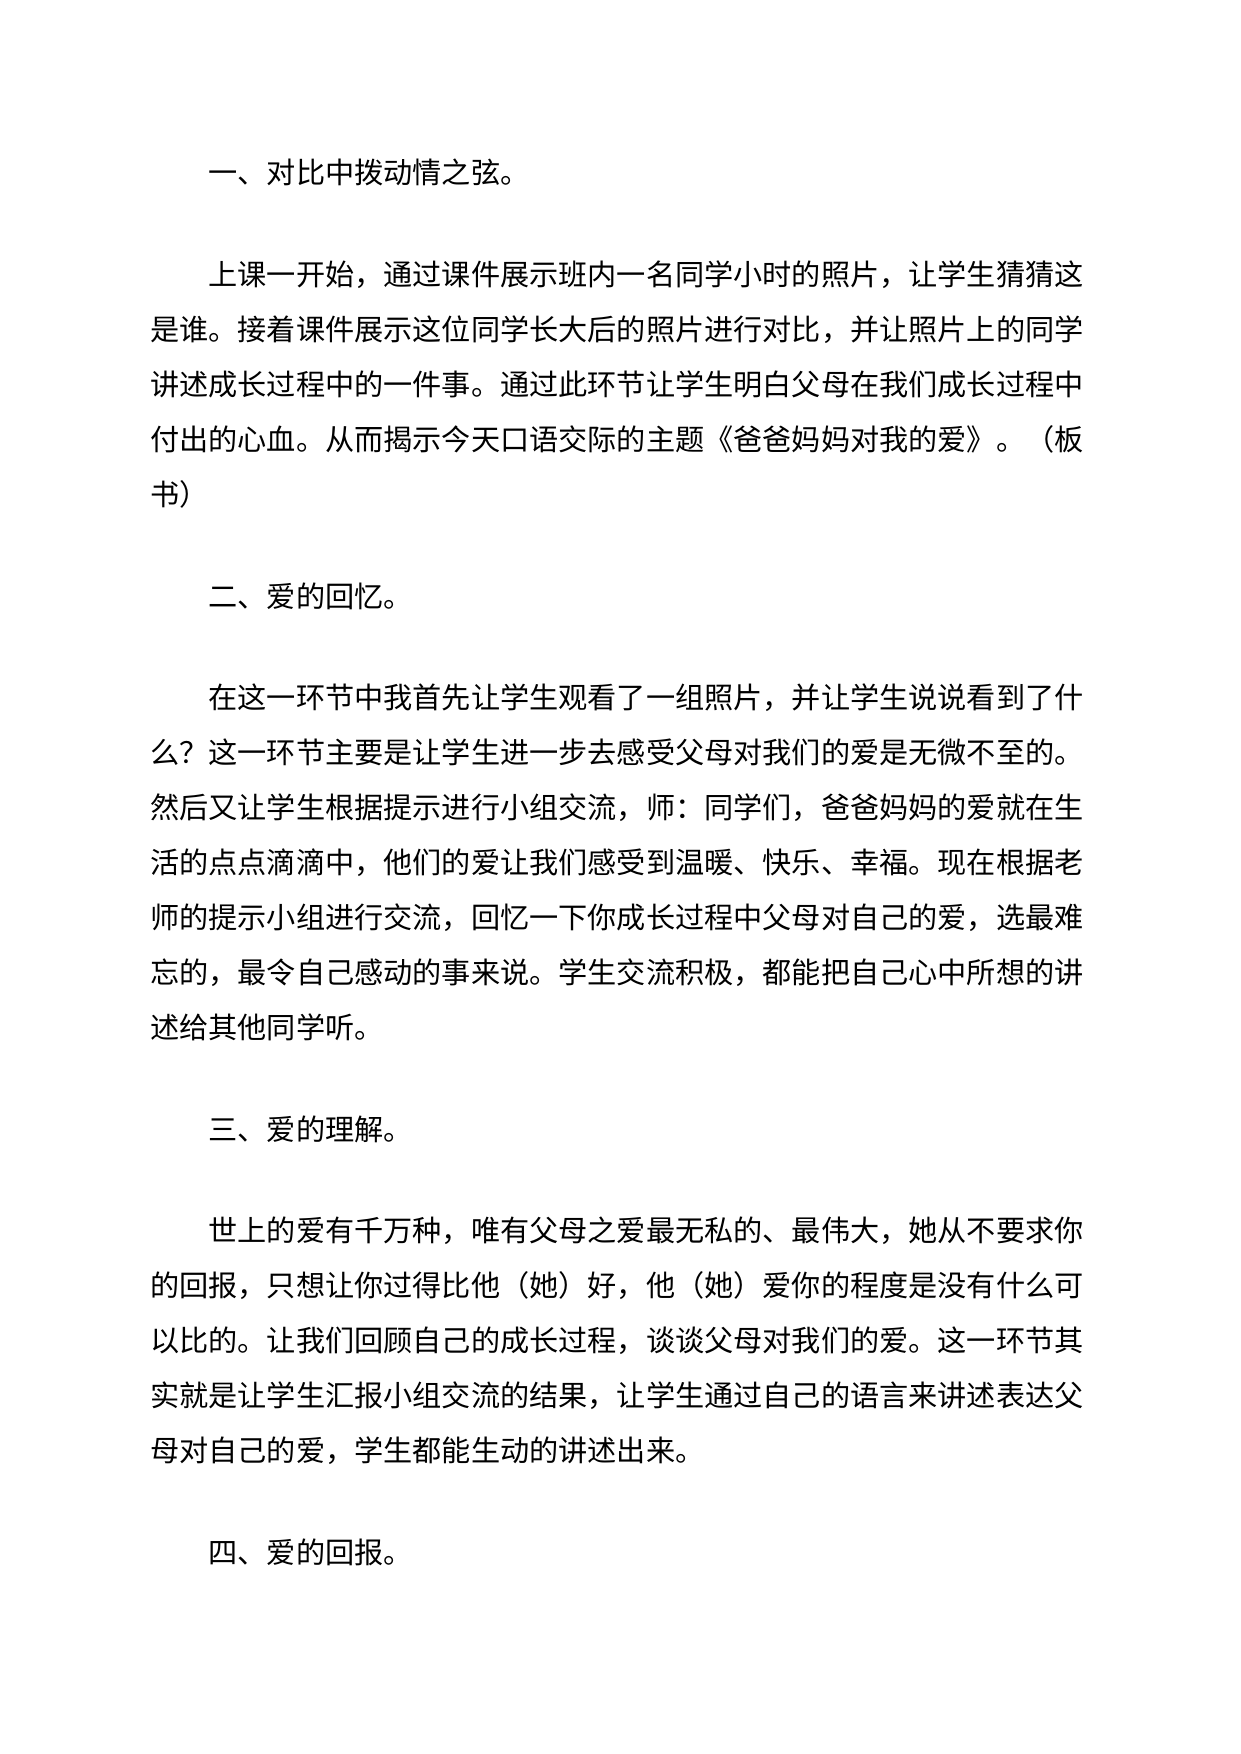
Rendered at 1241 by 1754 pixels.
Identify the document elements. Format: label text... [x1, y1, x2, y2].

text 二、爱的回忆。 [150, 573, 1090, 615]
text 上课一开始，通过课件展示班内一名同学小时的照片，让学生猜猜这是谁。接着课件展示这位同学长大后的照片进行对比，并让照片上的同学讲述成长过程中的一件事。通过此环节让学生明白父母在我们成长过程中付出的心血。从而揭示今天口语交际的主题《爸爸妈妈对我的爱》。（板书） [150, 252, 1090, 514]
text 三、爱的理解。 [150, 1106, 1090, 1148]
text 世上的爱有千万种，唯有父母之爱最无私的、最伟大，她从不要求你的回报，只想让你过得比他（她）好，他（她）爱你的程度是没有什么可以比的。让我们回顾自己的成长过程，谈谈父母对我们的爱。这一环节其实就是让学生汇报小组交流的结果，让学生通过自己的语言来讲述表达父母对自己的爱，学生都能生动的讲述出来。 [150, 1208, 1090, 1470]
text 在这一环节中我首先让学生观看了一组照片，并让学生说说看到了什么？这一环节主要是让学生进一步去感受父母对我们的爱是无微不至的。然后又让学生根据提示进行小组交流，师：同学们，爸爸妈妈的爱就在生活的点点滴滴中，他们的爱让我们感受到温暖、快乐、幸福。现在根据老师的提示小组进行交流，回忆一下你成长过程中父母对自己的爱，选最难忘的，最令自己感动的事来说。学生交流积极，都能把自己心中所想的讲述给其他同学听。 [150, 675, 1090, 1047]
text 四、爱的回报。 [150, 1529, 1090, 1571]
text 一、对比中拨动情之弦。 [150, 150, 1090, 192]
